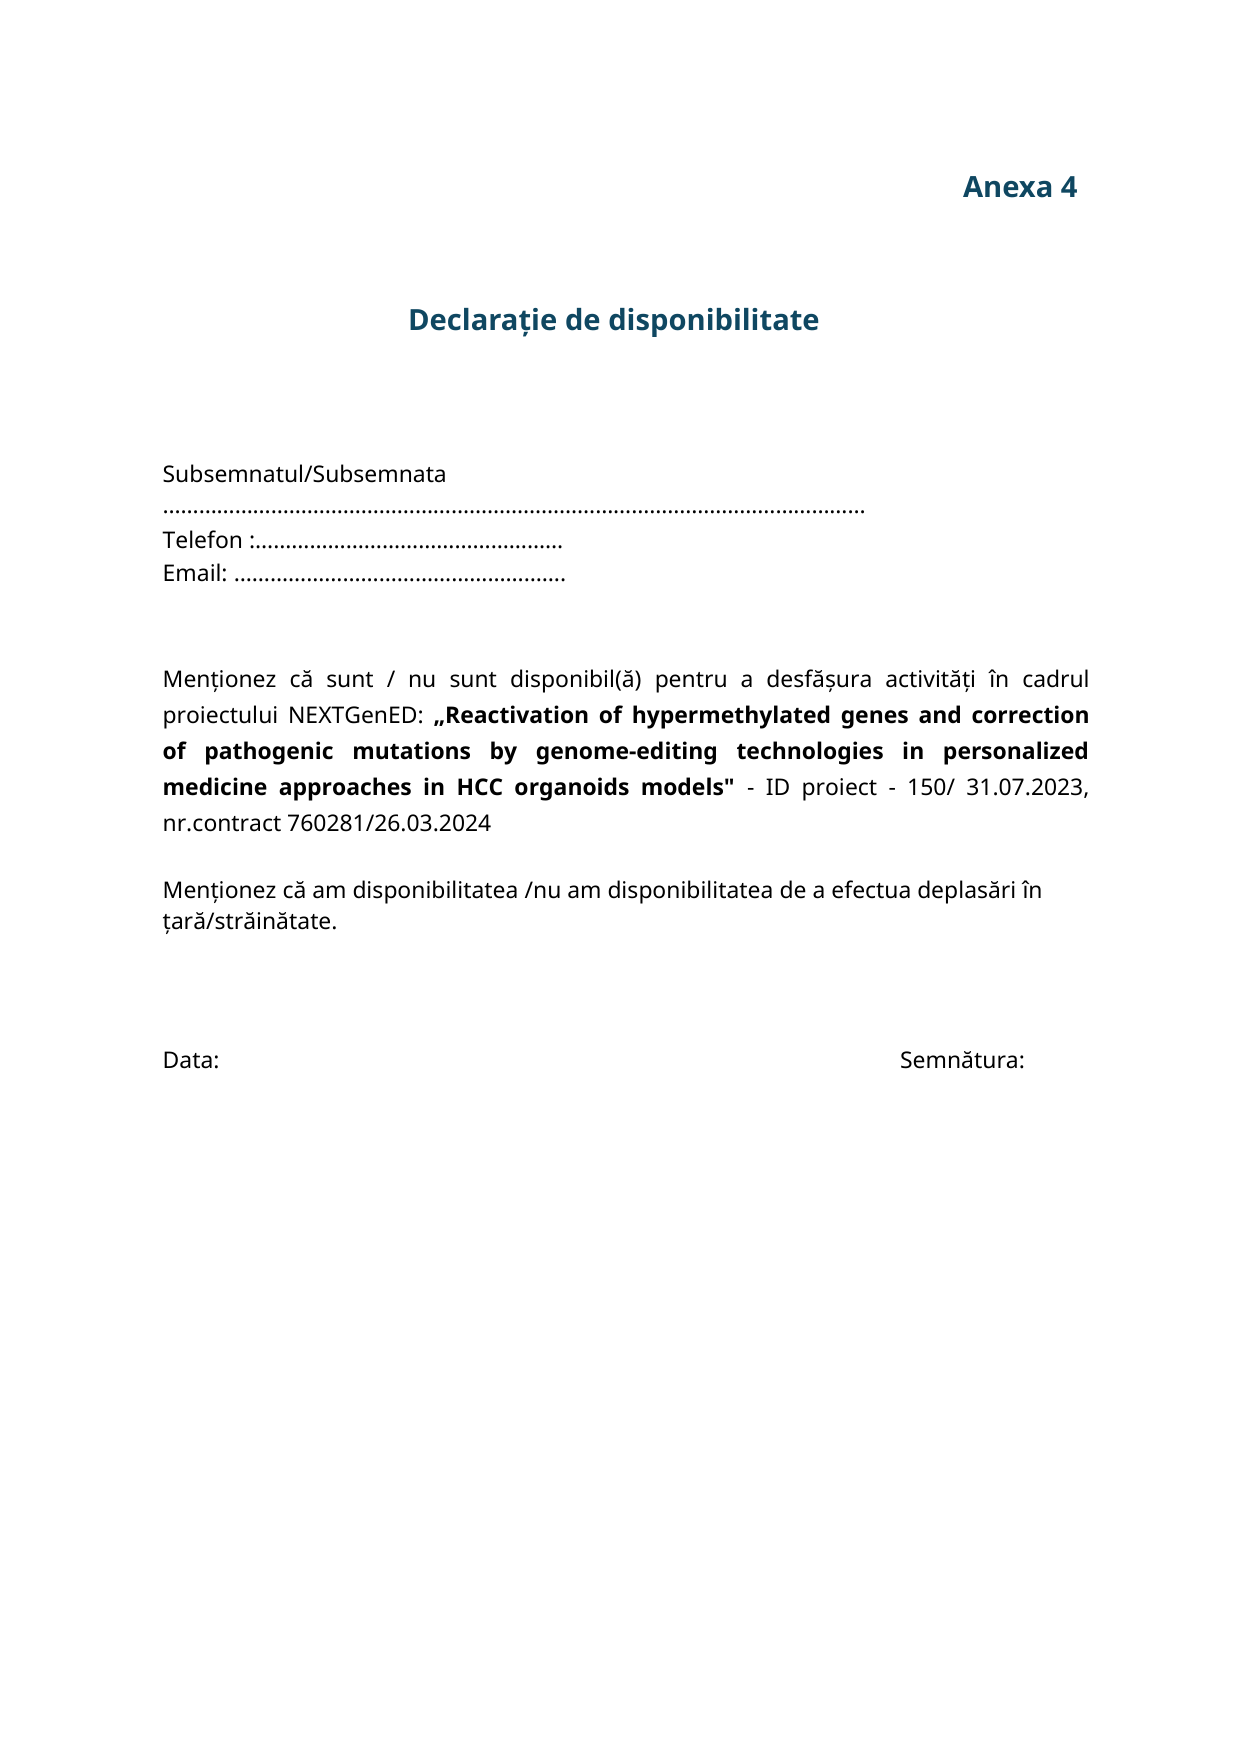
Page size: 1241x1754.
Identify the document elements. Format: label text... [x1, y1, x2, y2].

text Subsemnatul/Subsemnata ……………………………………………………………………………………………………… [162, 458, 1090, 520]
subtitle Declarație de disponibilitate [150, 299, 1077, 339]
subtitle Anexa 4 [163, 167, 1077, 206]
text Menționez că sunt / nu sunt disponibil(ă) pentru a desfășura activități în cadrul proiectului NEXTGenED: „Reactivation of hypermethylated genes and correction of pathogenic mutations by genome-editing technologies in personalized medicine approaches in HCC organoids models" - ID proiect - 150/ 31.07.2023, nr.contract 760281/26.03.2024 [162, 663, 1090, 838]
text Data: Semnătura: [162, 1044, 1090, 1075]
text Menționez că am disponibilitatea /nu am disponibilitatea de a efectua deplasări în țară/străinătate. [162, 874, 1090, 937]
text Email: ………………………………………………. [162, 560, 1090, 587]
text Telefon :…………………………………………… [162, 524, 1083, 556]
